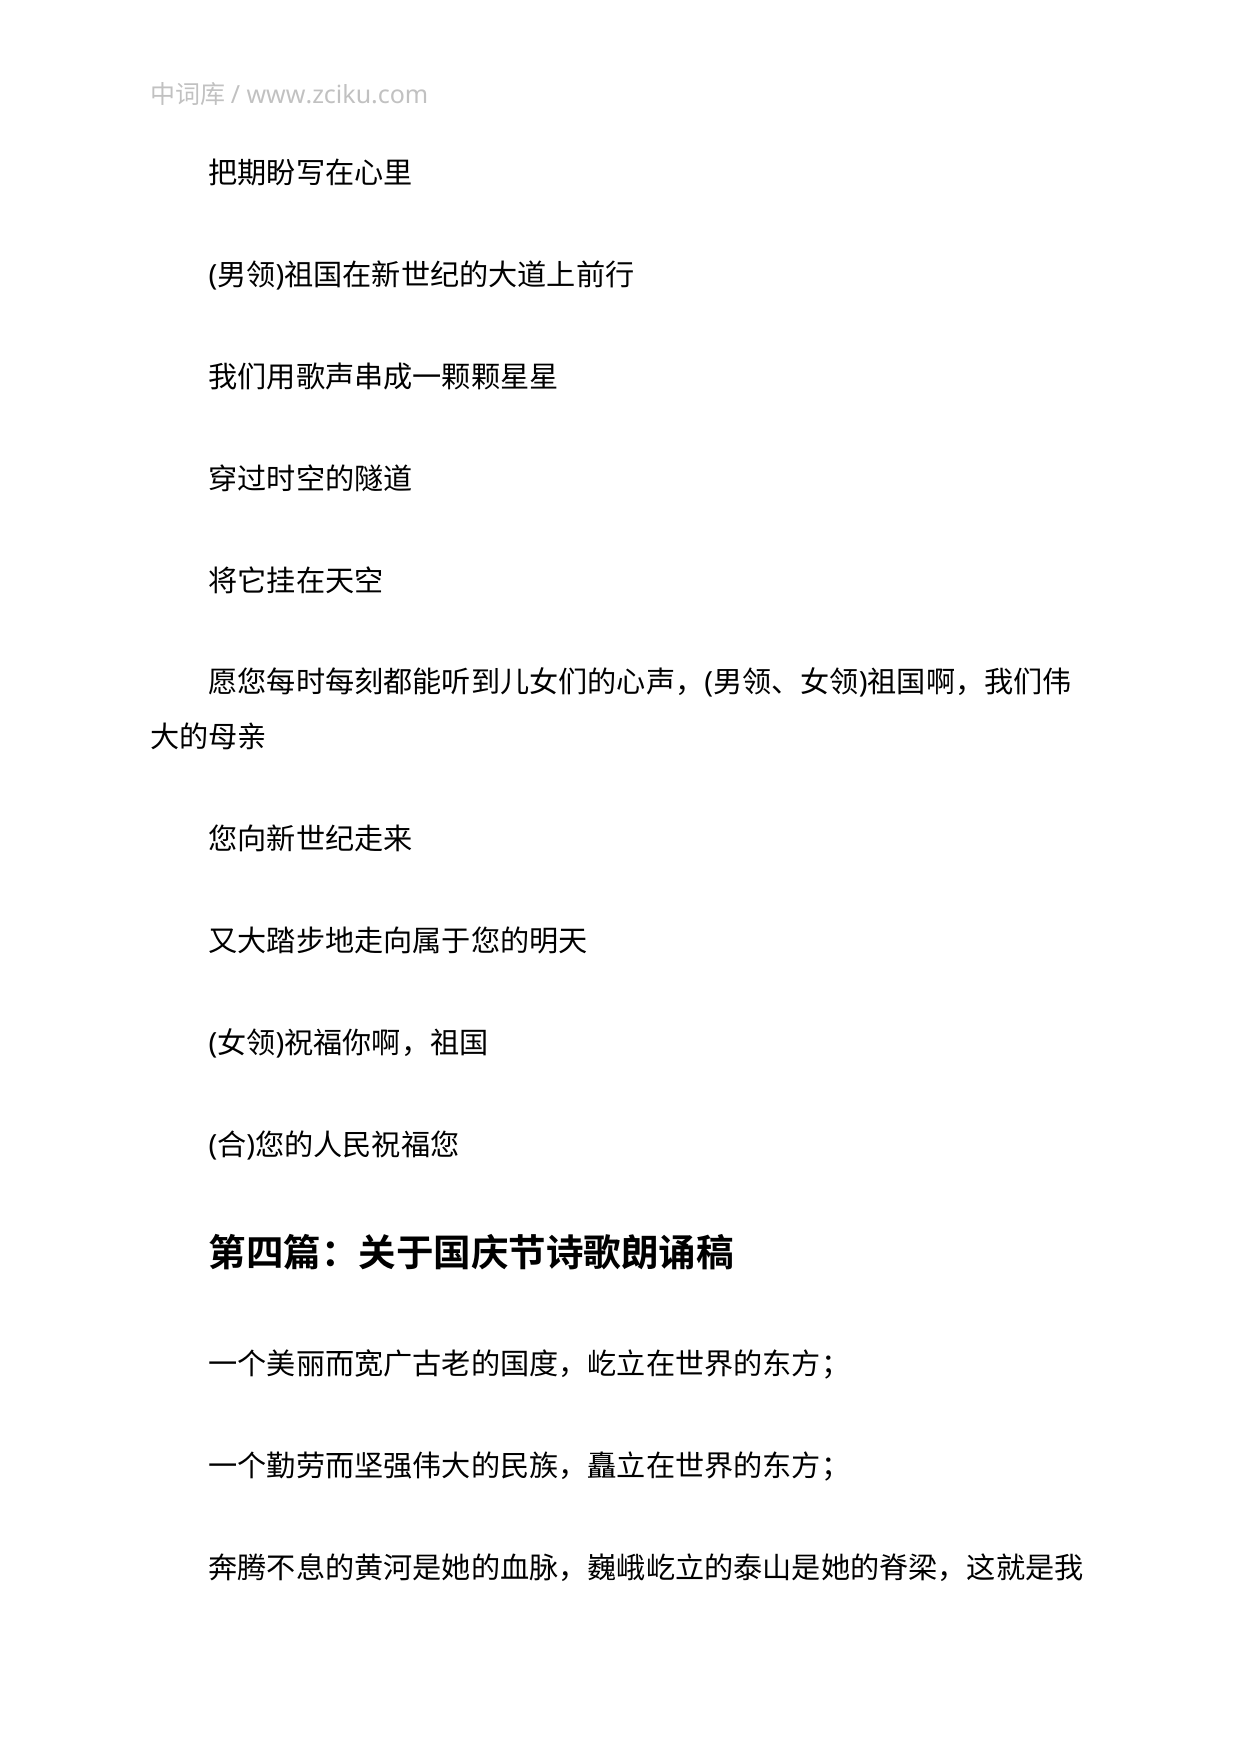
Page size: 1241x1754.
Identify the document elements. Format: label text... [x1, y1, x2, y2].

text 愿您每时每刻都能听到儿女们的心声，(男领、女领)祖国啊，我们伟大的母亲 [150, 659, 1090, 756]
text 将它挂在天空 [150, 557, 1090, 599]
text 您向新世纪走来 [150, 816, 1090, 858]
text 我们用歌声串成一颗颗星星 [150, 354, 1090, 396]
text 又大踏步地走向属于您的明天 [150, 918, 1090, 960]
text 穿过时空的隧道 [150, 456, 1090, 498]
text (男领)祖国在新世纪的大道上前行 [150, 252, 1090, 294]
text 第四篇：关于国庆节诗歌朗诵稿 [150, 1223, 1090, 1278]
text 把期盼写在心里 [150, 150, 1090, 192]
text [150, 1544, 1090, 1587]
text 一个勤劳而坚强伟大的民族，矗立在世界的东方； [150, 1442, 1090, 1485]
text (女领)祝福你啊，祖国 [150, 1019, 1090, 1062]
text 一个美丽而宽广古老的国度，屹立在世界的东方； [150, 1341, 1090, 1383]
text (合)您的人民祝福您 [150, 1121, 1090, 1164]
